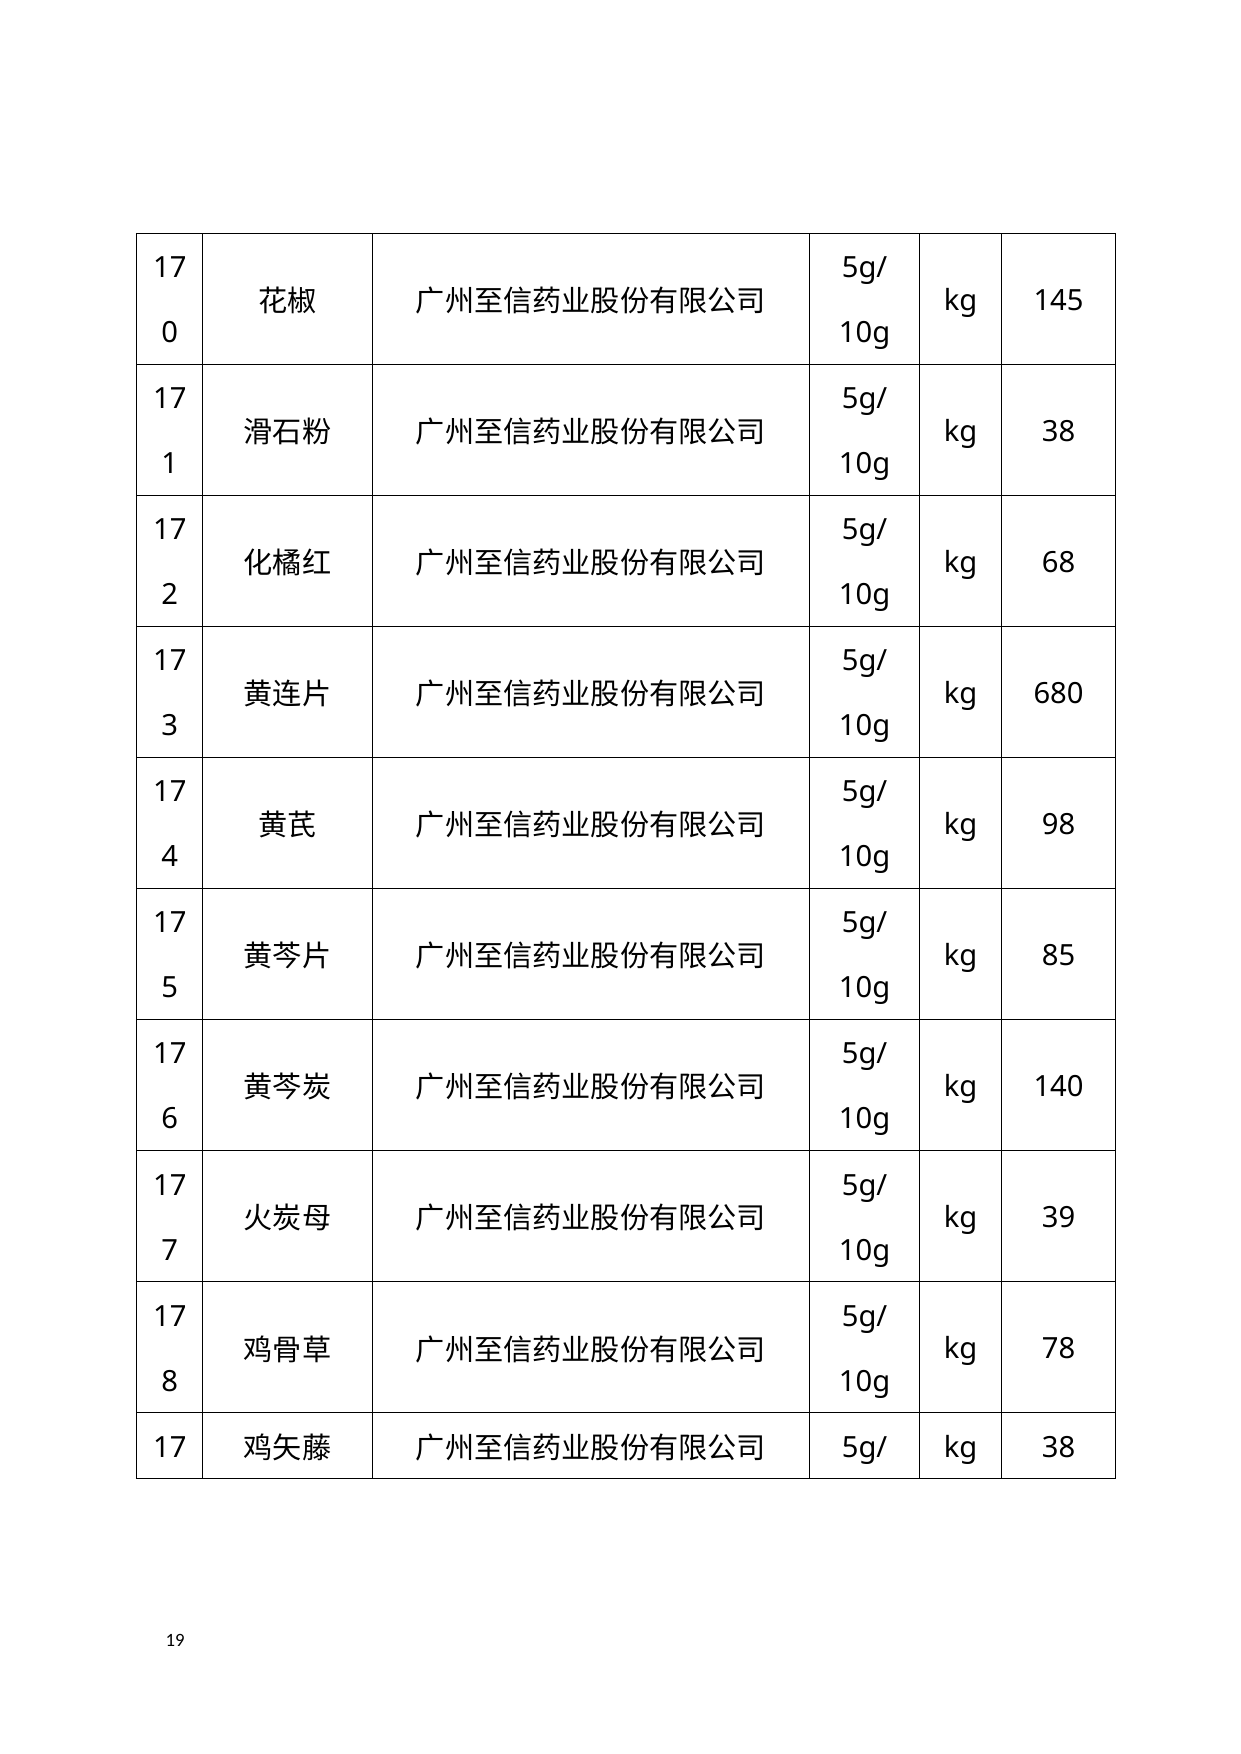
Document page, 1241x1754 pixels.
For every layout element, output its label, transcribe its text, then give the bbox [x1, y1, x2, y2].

table_cell kg [920, 496, 1001, 626]
table_cell kg [920, 1151, 1001, 1281]
table_cell 170 [137, 234, 202, 364]
table_cell 140 [1002, 1020, 1115, 1150]
table_cell 黄芩片 [203, 889, 372, 1019]
table_cell kg [920, 758, 1001, 888]
table_cell 179 [137, 1413, 202, 1478]
table_cell 172 [137, 496, 202, 626]
table_cell 黄芪 [203, 758, 372, 888]
table_cell 38 [1002, 365, 1115, 495]
table_cell 5g/10g [810, 758, 919, 888]
table_cell 黄芩炭 [203, 1020, 372, 1150]
table_cell 39 [1002, 1151, 1115, 1281]
table_cell kg [920, 234, 1001, 364]
table_cell 680 [1002, 627, 1115, 757]
table_cell 5g/10g [810, 1282, 919, 1412]
table_cell 化橘红 [203, 496, 372, 626]
table_cell 广州至信药业股份有限公司 [373, 496, 809, 626]
table_cell 5g/10g [810, 627, 919, 757]
table_cell 171 [137, 365, 202, 495]
table_cell 广州至信药业股份有限公司 [373, 1151, 809, 1281]
table_cell 177 [137, 1151, 202, 1281]
table_cell 176 [137, 1020, 202, 1150]
table_cell 广州至信药业股份有限公司 [373, 1282, 809, 1412]
table_cell kg [920, 1020, 1001, 1150]
table_cell 85 [1002, 889, 1115, 1019]
table_cell 广州至信药业股份有限公司 [373, 758, 809, 888]
table_cell kg [920, 627, 1001, 757]
table_cell 火炭母 [203, 1151, 372, 1281]
table_cell 173 [137, 627, 202, 757]
table_cell 广州至信药业股份有限公司 [373, 627, 809, 757]
table_cell 滑石粉 [203, 365, 372, 495]
table_cell 鸡矢藤 [203, 1413, 372, 1478]
table_cell 178 [137, 1282, 202, 1412]
table_cell 花椒 [203, 234, 372, 364]
table_cell 5g/10g [810, 234, 919, 364]
table_cell 68 [1002, 496, 1115, 626]
table_cell 广州至信药业股份有限公司 [373, 365, 809, 495]
table_cell 5g/10g [810, 496, 919, 626]
table_cell 黄连片 [203, 627, 372, 757]
table_cell kg [920, 1413, 1001, 1478]
table_cell 5g/10g [810, 1413, 919, 1478]
table_cell 鸡骨草 [203, 1282, 372, 1412]
table_cell 广州至信药业股份有限公司 [373, 889, 809, 1019]
table_cell 38 [1002, 1413, 1115, 1478]
table_cell kg [920, 365, 1001, 495]
table_cell 5g/10g [810, 365, 919, 495]
table_cell kg [920, 889, 1001, 1019]
table_cell 广州至信药业股份有限公司 [373, 1413, 809, 1478]
table_cell 广州至信药业股份有限公司 [373, 234, 809, 364]
table_cell 145 [1002, 234, 1115, 364]
table_cell kg [920, 1282, 1001, 1412]
table_cell 广州至信药业股份有限公司 [373, 1020, 809, 1150]
table_cell 5g/10g [810, 1151, 919, 1281]
table_cell 98 [1002, 758, 1115, 888]
table_cell 175 [137, 889, 202, 1019]
table_cell 78 [1002, 1282, 1115, 1412]
table_cell 174 [137, 758, 202, 888]
table_cell 5g/10g [810, 889, 919, 1019]
table_cell 5g/10g [810, 1020, 919, 1150]
